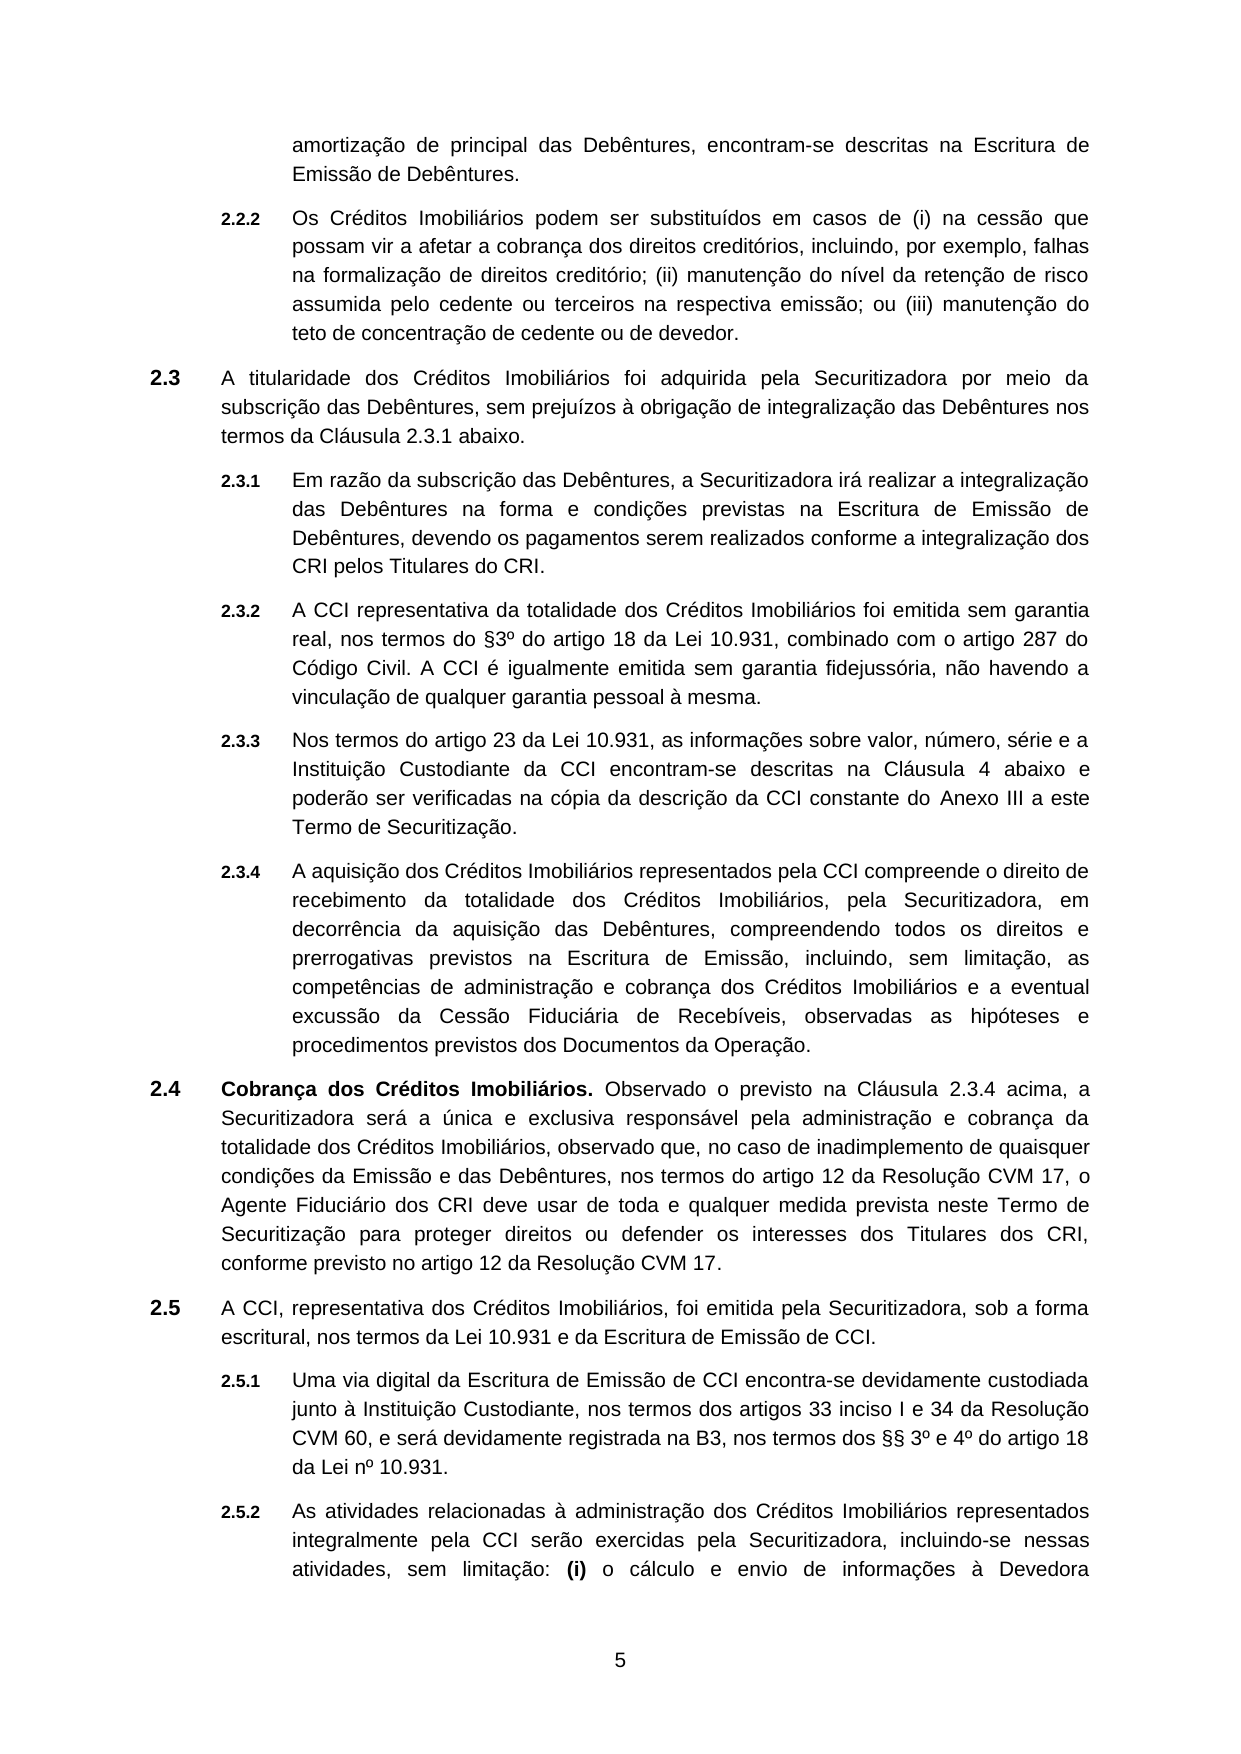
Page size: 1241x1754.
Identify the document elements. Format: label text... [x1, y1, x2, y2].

text A CCI representativa da totalidade dos Créditos Imobiliários foi emitida sem garantia real, nos termos do §3º do artigo 18 da Lei 10.931, combinado com o artigo 287 do Código Civil. A CCI é igualmente emitida sem garantia fidejussória, não havendo a vinculação de qualquer garantia pessoal à mesma. [221, 598, 1090, 709]
text A aquisição dos Créditos Imobiliários representados pela CCI compreende o direito de recebimento da totalidade dos Créditos Imobiliários, pela Securitizadora, em decorrência da aquisição das Debêntures, compreendendo todos os direitos e prerrogativas previstos na Escritura de Emissão, incluindo, sem limitação, as competências de administração e cobrança dos Créditos Imobiliários e a eventual excussão da Cessão Fiduciária de Recebíveis, observadas as hipóteses e procedimentos previstos dos Documentos da Operação. [221, 859, 1090, 1056]
text Os Créditos Imobiliários podem ser substituídos em casos de (i) na cessão que possam vir a afetar a cobrança dos direitos creditórios, incluindo, por exemplo, falhas na formalização de direitos creditório; (ii) manutenção do nível da retenção de risco assumida pelo cedente ou terceiros na respectiva emissão; ou (iii) manutenção do teto de concentração de cedente ou de devedor. [221, 205, 1090, 345]
text Nos termos do artigo 23 da Lei 10.931, as informações sobre valor, número, série e a Instituição Custodiante da CCI encontram-se descritas na Cláusula 4 abaixo e poderão ser verificadas na cópia da descrição da CCI constante do Anexo III a este Termo de Securitização. [221, 728, 1090, 839]
text Em razão da subscrição das Debêntures, a Securitizadora irá realizar a integralização das Debêntures na forma e condições previstas na Escritura de Emissão de Debêntures, devendo os pagamentos serem realizados conforme a integralização dos CRI pelos Titulares do CRI. [221, 467, 1090, 578]
text A titularidade dos Créditos Imobiliários foi adquirida pela Securitizadora por meio da subscrição das Debêntures, sem prejuízos à obrigação de integralização das Debêntures nos termos da Cláusula 2.3.1 abaixo. [150, 365, 1090, 448]
text Uma via digital da Escritura de Emissão de CCI encontra-se devidamente custodiada junto à Instituição Custodiante, nos termos dos artigos 33 inciso I e 34 da Resolução CVM 60, e será devidamente registrada na B3, nos termos dos §§ 3º e 4º do artigo 18 da Lei nº 10.931. [221, 1368, 1090, 1479]
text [221, 1499, 1090, 1581]
text Cobrança dos Créditos Imobiliários. Observado o previsto na Cláusula 2.3.4 acima, a Securitizadora será a única e exclusiva responsável pela administração e cobrança da totalidade dos Créditos Imobiliários, observado que, no caso de inadimplemento de quaisquer condições da Emissão e das Debêntures, nos termos do artigo 12 da Resolução CVM 17, o Agente Fiduciário dos CRI deve usar de toda e qualquer medida prevista neste Termo de Securitização para proteger direitos ou defender os interesses dos Titulares dos CRI, conforme previsto no artigo 12 da Resolução CVM 17. [150, 1076, 1090, 1275]
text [221, 133, 1090, 186]
text A CCI, representativa dos Créditos Imobiliários, foi emitida pela Securitizadora, sob a forma escritural, nos termos da Lei 10.931 e da Escritura de Emissão de CCI. [150, 1294, 1090, 1349]
